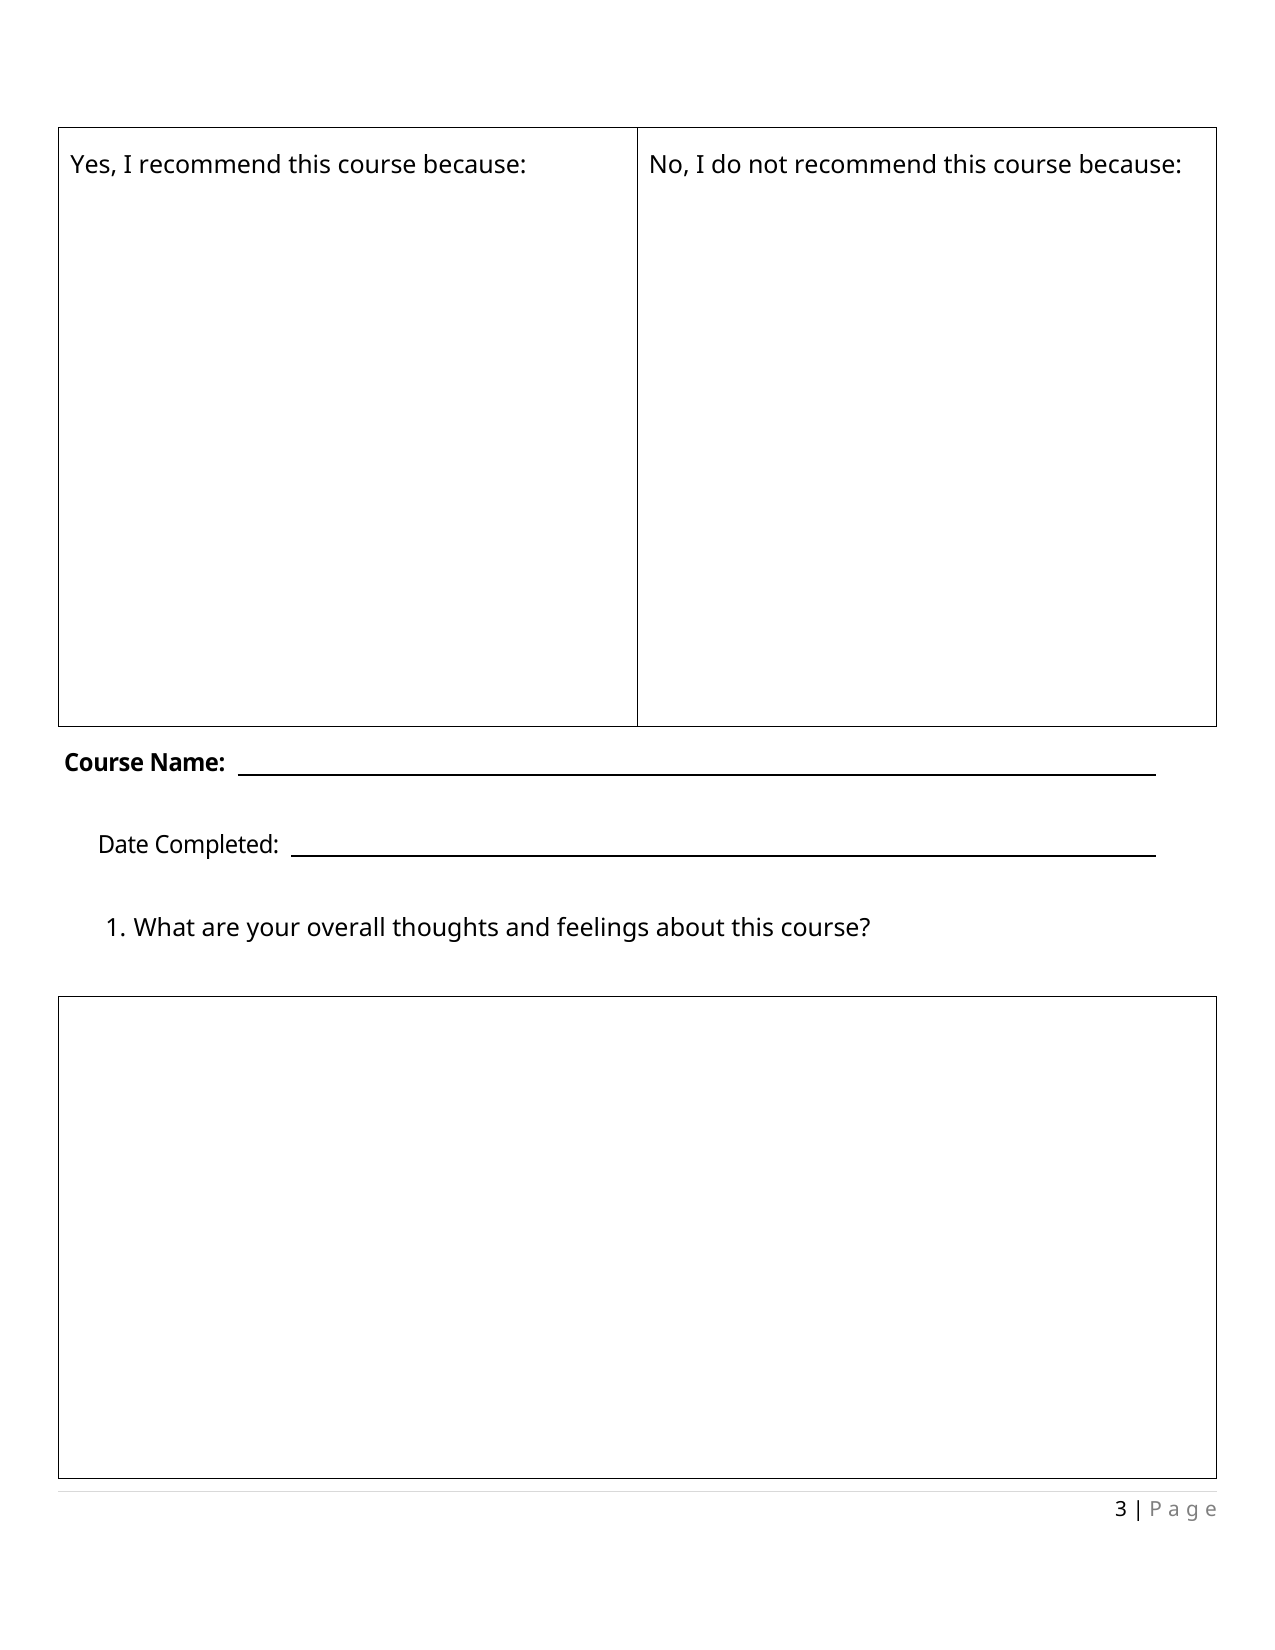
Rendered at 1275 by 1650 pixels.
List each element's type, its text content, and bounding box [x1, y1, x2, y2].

table_header No, I do not recommend this course because: [638, 128, 1216, 726]
subtitle Course Name: [58, 745, 1217, 779]
table_header Yes, I recommend this course because: [59, 128, 637, 726]
table_header [59, 997, 1216, 1477]
list What are your overall thoughts and feelings about this course? [105, 910, 1217, 944]
subtitle Date Completed: [69, 826, 1217, 861]
